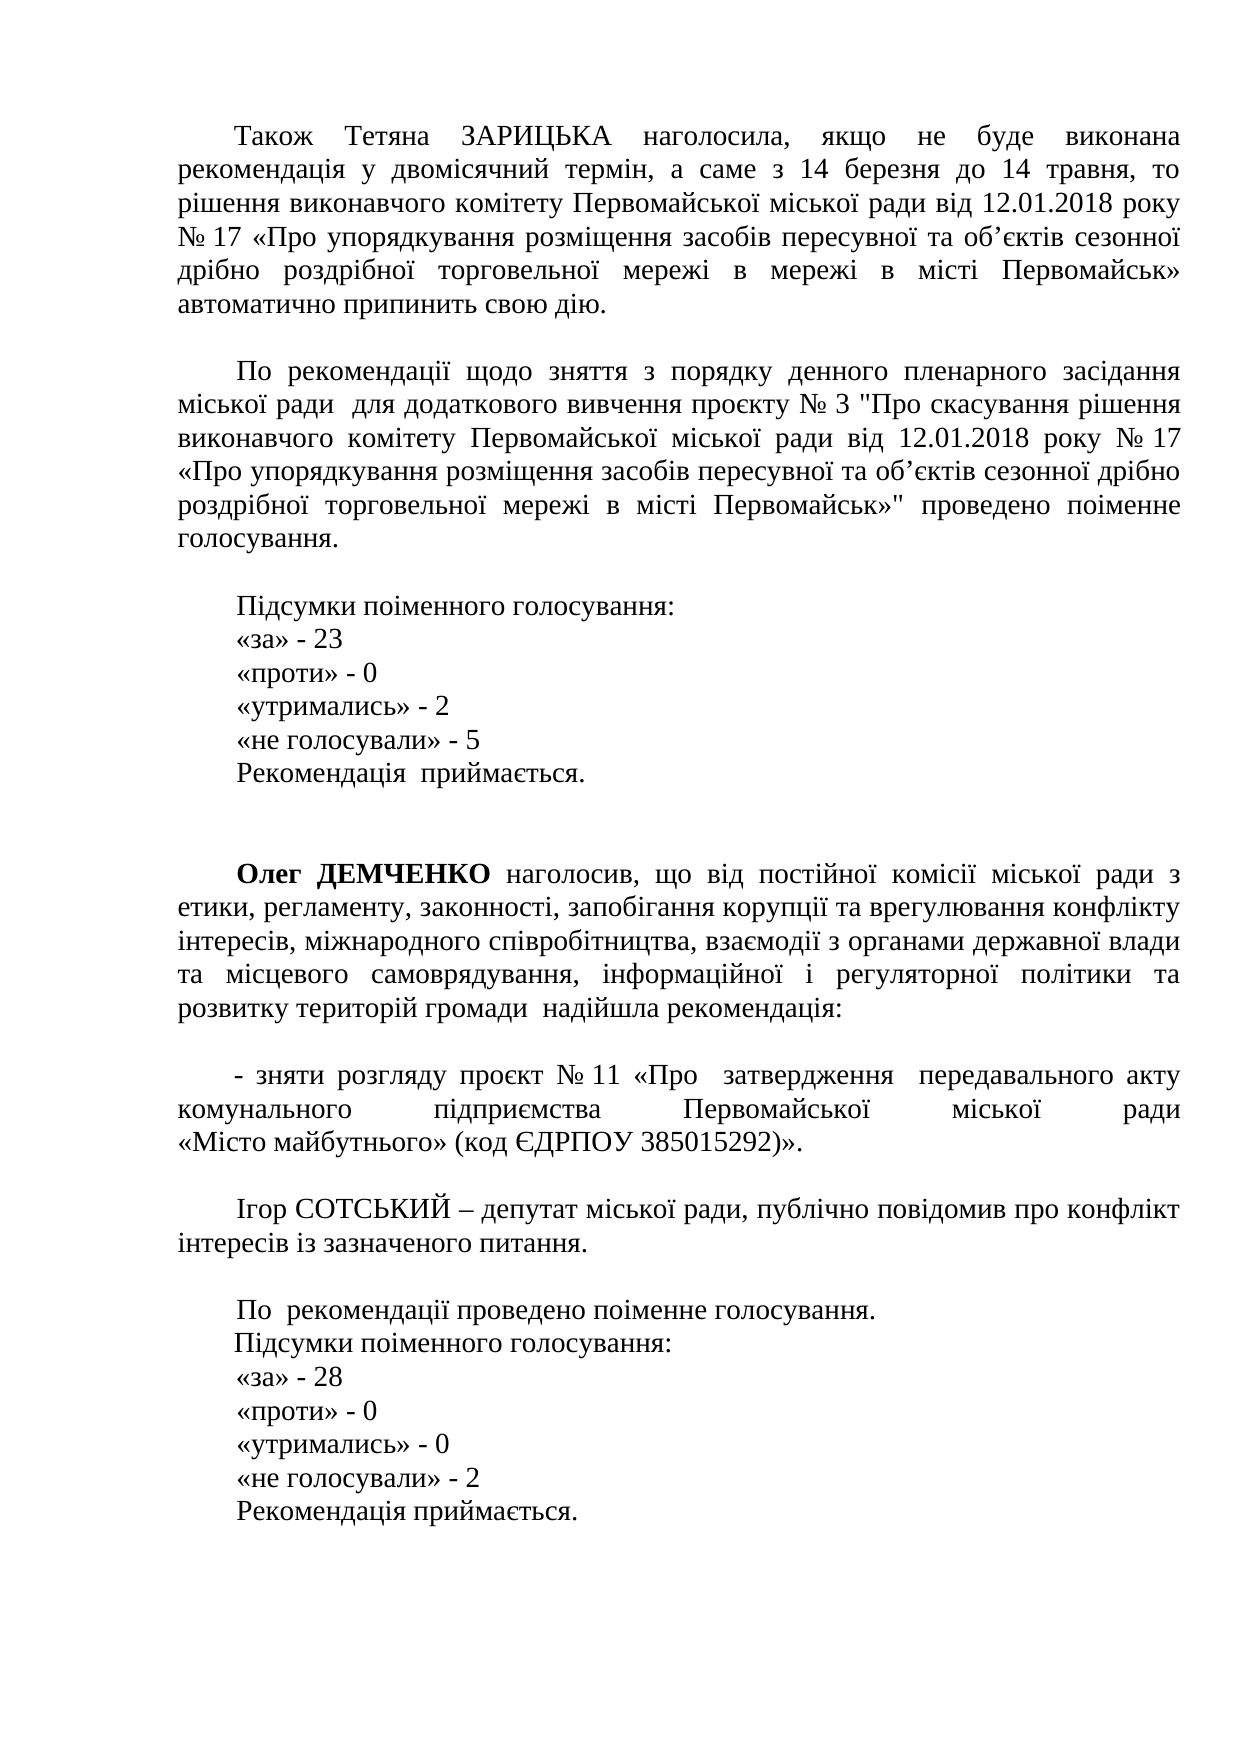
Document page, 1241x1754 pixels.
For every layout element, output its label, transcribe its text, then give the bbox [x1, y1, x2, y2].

text «проти» - 0 [177, 655, 1181, 688]
text Також Тетяна ЗАРИЦЬКА наголосила, якщо не буде виконана рекомендація у двомісячний термін, а саме з 14 березня до 14 травня, то рішення виконавчого комітету Первомайської міської ради від 12.01.2018 року № 17 «Про упорядкування розміщення засобів пересувної та об’єктів сезонної дрібно роздрібної торговельної мережі в мережі в місті Первомайськ» автоматично припинить свою дію. [177, 118, 1181, 319]
text Рекомендація приймається. [177, 1493, 1181, 1527]
text «не голосували» - 2 [177, 1460, 1181, 1493]
text Підсумки поіменного голосування: [177, 1326, 1182, 1359]
text - зняти розгляду проєкт № 11 «Про затвердження передавального акту комунального підприємства Первомайської міської ради «Місто майбутнього» (код ЄДРПОУ 385015292)». [177, 1057, 1181, 1158]
text «не голосували» - 5 [177, 722, 1181, 755]
text По рекомендації проведено поіменне голосування. [177, 1292, 1181, 1326]
text «утримались» - 0 [177, 1426, 1181, 1460]
text «проти» - 0 [177, 1393, 1181, 1426]
text «утримались» - 2 [177, 688, 1181, 722]
text По рекомендації щодо зняття з порядку денного пленарного засідання міської ради для додаткового вивчення проєкту № 3 "Про скасування рішення виконавчого комітету Первомайської міської ради від 12.01.2018 року № 17 «Про упорядкування розміщення засобів пересувної та об’єктів сезонної дрібно роздрібної торговельної мережі в місті Первомайськ»" проведено поіменне голосування. [177, 353, 1181, 554]
text «за» - 28 [177, 1359, 1181, 1393]
text Олег ДЕМЧЕНКО наголосив, що від постійної комісії міської ради з етики, регламенту, законності, запобігання корупції та врегулювання конфлікту інтересів, міжнародного співробітництва, взаємодії з органами державної влади та місцевого самоврядування, інформаційної і регуляторної політики та розвитку територій громади надійшла рекомендація: [177, 856, 1181, 1024]
text Підсумки поіменного голосування: [177, 588, 1182, 621]
text «за» - 23 [177, 621, 1181, 655]
text Рекомендація приймається. [177, 755, 1181, 789]
text Ігор СОТСЬКИЙ – депутат міської ради, публічно повідомив про конфлікт інтересів із зазначеного питання. [177, 1191, 1181, 1258]
